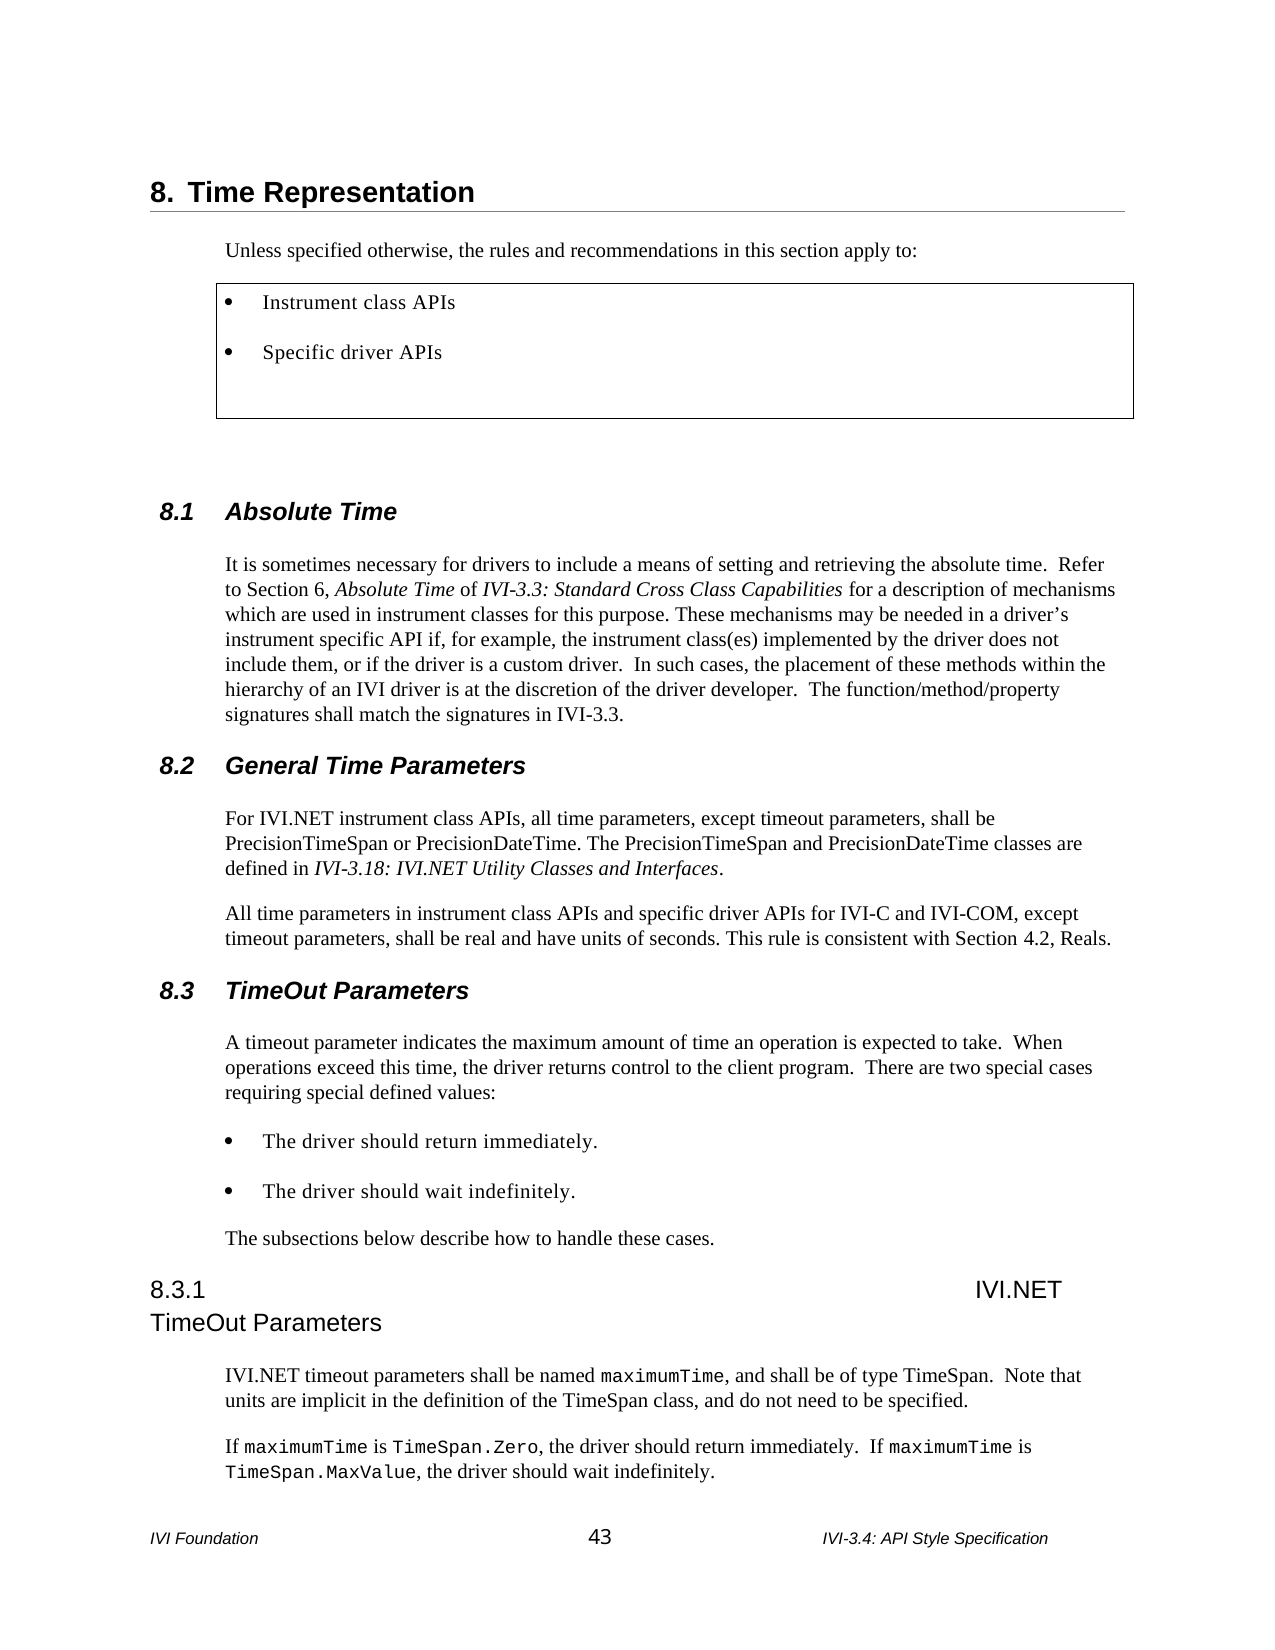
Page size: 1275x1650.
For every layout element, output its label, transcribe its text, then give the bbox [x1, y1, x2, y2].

list The driver should return immediately. [225, 1125, 1125, 1154]
text The subsections below describe how to handle these cases. [225, 1225, 1125, 1250]
list The driver should wait indefinitely. [225, 1175, 1125, 1204]
text All time parameters in instrument class APIs and specific driver APIs for IVI-C and IVI-COM, except timeout parameters, shall be real and have units of seconds. This rule is consistent with Section 4.2, Reals. [225, 901, 1125, 951]
text A timeout parameter indicates the maximum amount of time an operation is expected to take. When operations exceed this time, the driver returns control to the client program. There are two special cases requiring special defined values: [225, 1029, 1125, 1104]
list Specific driver APIs [217, 333, 1133, 366]
text It is sometimes necessary for drivers to include a means of setting and retrieving the absolute time. Refer to Section 6, Absolute Time of IVI-3.3: Standard Cross Class Capabilities for a description of mechanisms which are used in instrument classes for this purpose. These mechanisms may be needed in a driver’s instrument specific API if, for example, the instrument class(es) implemented by the driver does not include them, or if the driver is a custom driver. In such cases, the placement of these methods within the hierarchy of an IVI driver is at the discretion of the driver developer. The function/method/property signatures shall match the signatures in IVI-3.3. [225, 551, 1125, 726]
subtitle Absolute Time [159, 497, 1125, 526]
subtitle TimeOut Parameters [159, 976, 1125, 1004]
text If maximumTime is TimeSpan.Zero, the driver should return immediately. If maximumTime is TimeSpan.MaxValue, the driver should wait indefinitely. [225, 1433, 1125, 1483]
subtitle Time Representation [150, 175, 1125, 211]
text For IVI.NET instrument class APIs, all time parameters, except timeout parameters, shall be PrecisionTimeSpan or PrecisionDateTime. The PrecisionTimeSpan and PrecisionDateTime classes are defined in IVI-3.18: IVI.NET Utility Classes and Interfaces. [225, 805, 1125, 880]
text Unless specified otherwise, the rules and recommendations in this section apply to: [225, 237, 1125, 262]
subtitle IVI.NET TimeOut Parameters [150, 1275, 1125, 1337]
list Instrument class APIs [217, 284, 1133, 316]
text IVI.NET timeout parameters shall be named maximumTime, and shall be of type TimeSpan. Note that units are implicit in the definition of the TimeSpan class, and do not need to be specified. [225, 1362, 1125, 1412]
subtitle General Time Parameters [159, 751, 1125, 780]
